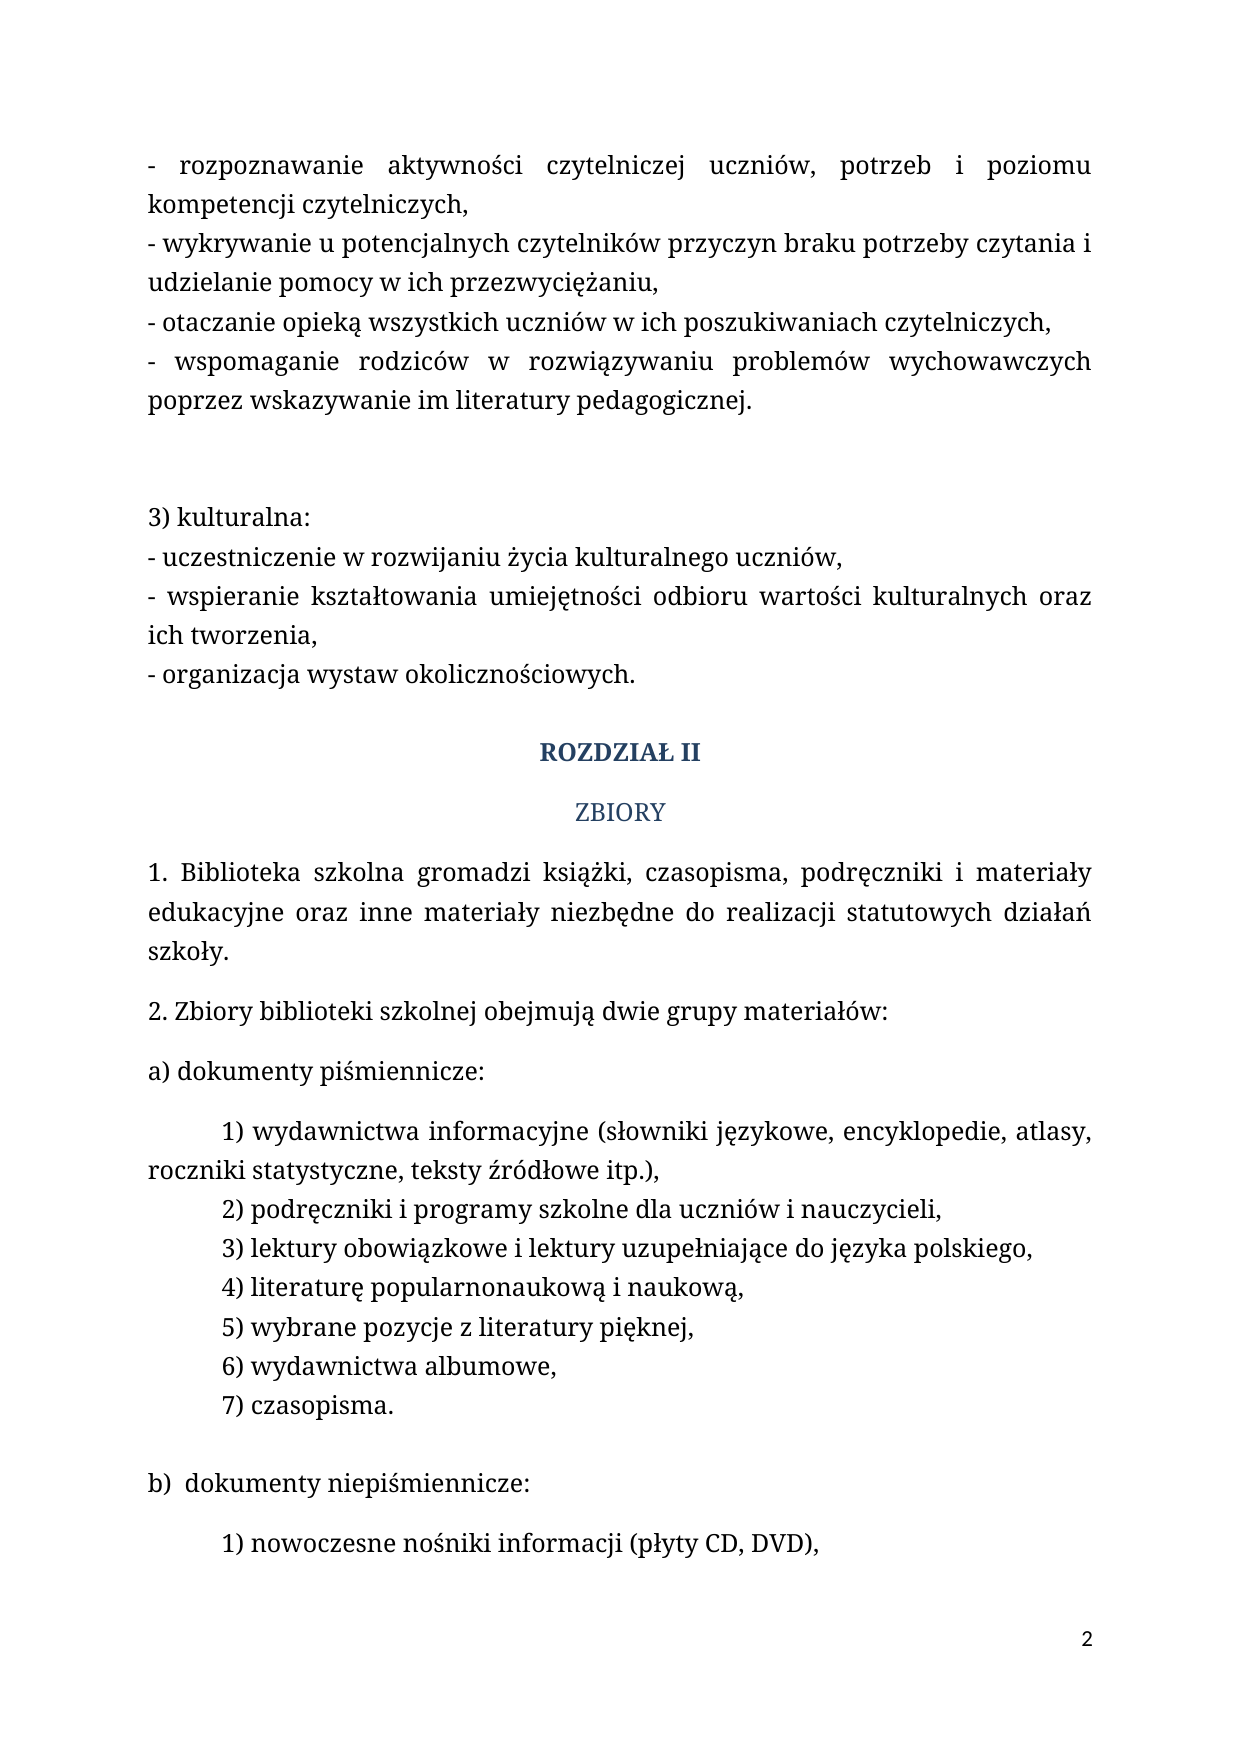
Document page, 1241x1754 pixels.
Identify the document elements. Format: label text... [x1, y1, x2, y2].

text - uczestniczenie w rozwijaniu życia kulturalnego uczniów, [148, 539, 1093, 573]
text 3) lektury obowiązkowe i lektury uzupełniające do języka polskiego, [148, 1231, 1093, 1265]
text 7) czasopisma. [148, 1388, 1093, 1422]
text ZBIORY [148, 795, 1093, 829]
text 3) kulturalna: [148, 500, 1093, 534]
text - wspieranie kształtowania umiejętności odbioru wartości kulturalnych oraz ich tworzenia, [148, 578, 1093, 652]
text a) dokumenty piśmiennicze: [148, 1053, 1093, 1087]
text 5) wybrane pozycje z literatury pięknej, [148, 1309, 1093, 1343]
text 1. Biblioteka szkolna gromadzi książki, czasopisma, podręczniki i materiały edukacyjne oraz inne materiały niezbędne do realizacji statutowych działań szkoły. [148, 855, 1093, 967]
text - rozpoznawanie aktywności czytelniczej uczniów, potrzeb i poziomu kompetencji czytelniczych, [148, 148, 1093, 221]
text 2. Zbiory biblioteki szkolnej obejmują dwie grupy materiałów: [148, 993, 1093, 1027]
text - organizacja wystaw okolicznościowych. [148, 657, 1093, 691]
text 6) wydawnictwa albumowe, [148, 1348, 1093, 1382]
text 1) nowoczesne nośniki informacji (płyty CD, DVD), [148, 1526, 1093, 1560]
text b) dokumenty niepiśmiennicze: [148, 1466, 1093, 1500]
text ROZDZIAŁ II [148, 735, 1093, 769]
text - wykrywanie u potencjalnych czytelników przyczyn braku potrzeby czytania i udzielanie pomocy w ich przezwyciężaniu, [148, 226, 1093, 299]
text - otaczanie opieką wszystkich uczniów w ich poszukiwaniach czytelniczych, [148, 304, 1093, 338]
text 1) wydawnictwa informacyjne (słowniki językowe, encyklopedie, atlasy, roczniki statystyczne, teksty źródłowe itp.), [148, 1113, 1093, 1187]
text - wspomaganie rodziców w rozwiązywaniu problemów wychowawczych poprzez wskazywanie im literatury pedagogicznej. [148, 343, 1093, 417]
text 4) literaturę popularnonaukową i naukową, [148, 1270, 1093, 1304]
text 2) podręczniki i programy szkolne dla uczniów i nauczycieli, [148, 1192, 1093, 1226]
